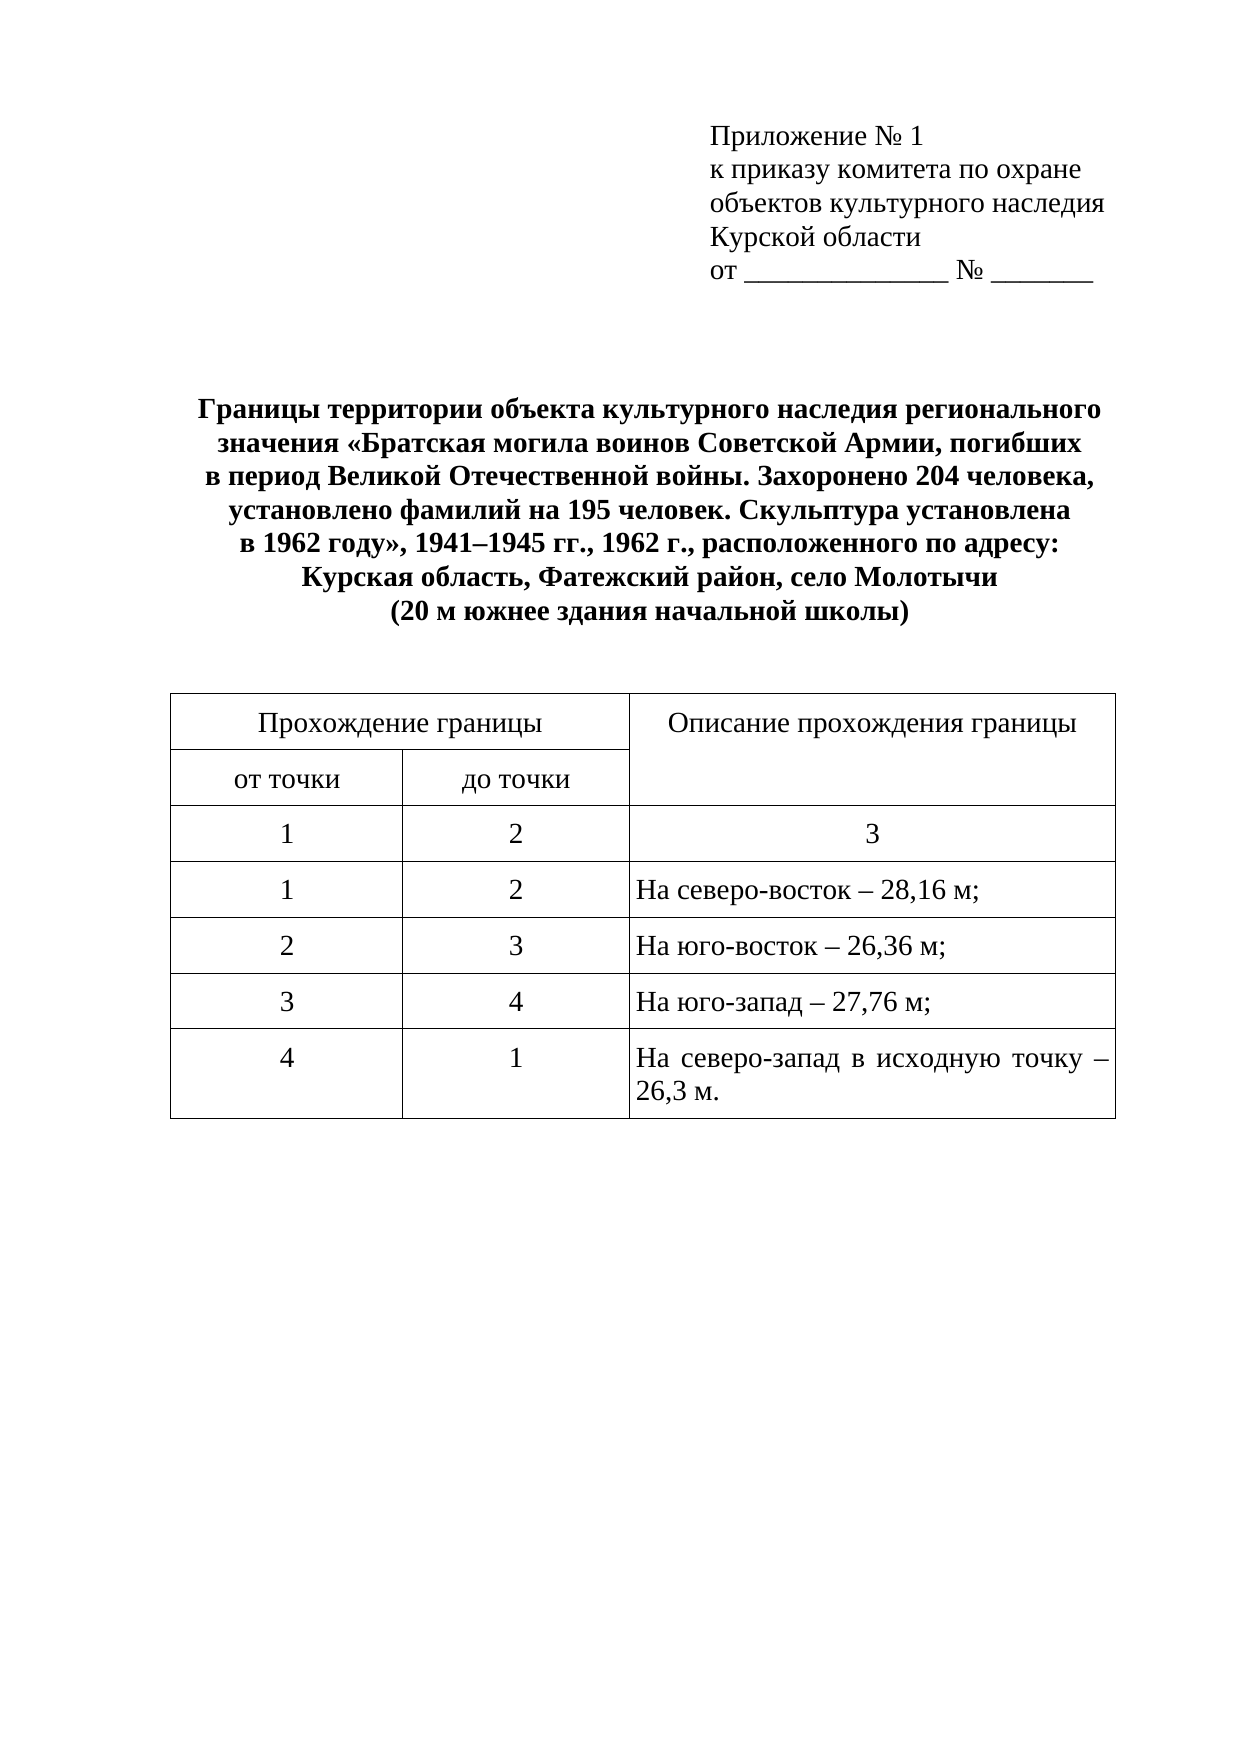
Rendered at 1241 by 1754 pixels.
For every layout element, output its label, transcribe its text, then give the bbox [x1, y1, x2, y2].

table_cell На юго-запад – 27,76 м; [630, 974, 1115, 1028]
table_cell 2 [171, 918, 402, 972]
table_header Прохождение границы [171, 694, 629, 749]
table_cell 3 [630, 806, 1115, 861]
table_cell На северо-восток – 28,16 м; [630, 862, 1115, 917]
table_cell от точки [171, 750, 402, 805]
text Курская область, Фатежский район, село Молотычи [177, 559, 1122, 593]
table_cell до точки [403, 750, 629, 805]
table_cell 3 [171, 974, 402, 1028]
text к приказу комитета по охране [177, 152, 1122, 185]
text Курской области [177, 219, 1122, 252]
table_cell 1 [171, 806, 402, 861]
text (20 м южнее здания начальной школы) [177, 593, 1122, 626]
table_header Описание прохождения границы [630, 694, 1115, 805]
table_cell 3 [403, 918, 629, 972]
table_cell 4 [171, 1029, 402, 1118]
text Приложение № 1 [177, 118, 1122, 152]
text Границы территории объекта культурного наследия регионального значения «Братская могила воинов Советской Армии, погибших [177, 391, 1122, 458]
table_cell На юго-восток – 26,36 м; [630, 918, 1115, 972]
table_cell 2 [403, 862, 629, 917]
table_cell 2 [403, 806, 629, 861]
table_cell 4 [403, 974, 629, 1028]
text от ______________ № _______ [177, 252, 1122, 286]
table_cell 1 [403, 1029, 629, 1118]
text объектов культурного наследия [177, 185, 1122, 219]
table_cell 1 [171, 862, 402, 917]
text в период Великой Отечественной войны. Захоронено 204 человека, установлено фамилий на 195 человек. Скульптура установлена [177, 458, 1122, 526]
text в 1962 году», 1941–1945 гг., 1962 г., расположенного по адресу: [177, 526, 1122, 559]
table_cell На северо-запад в исходную точку – 26,3 м. [630, 1029, 1115, 1118]
